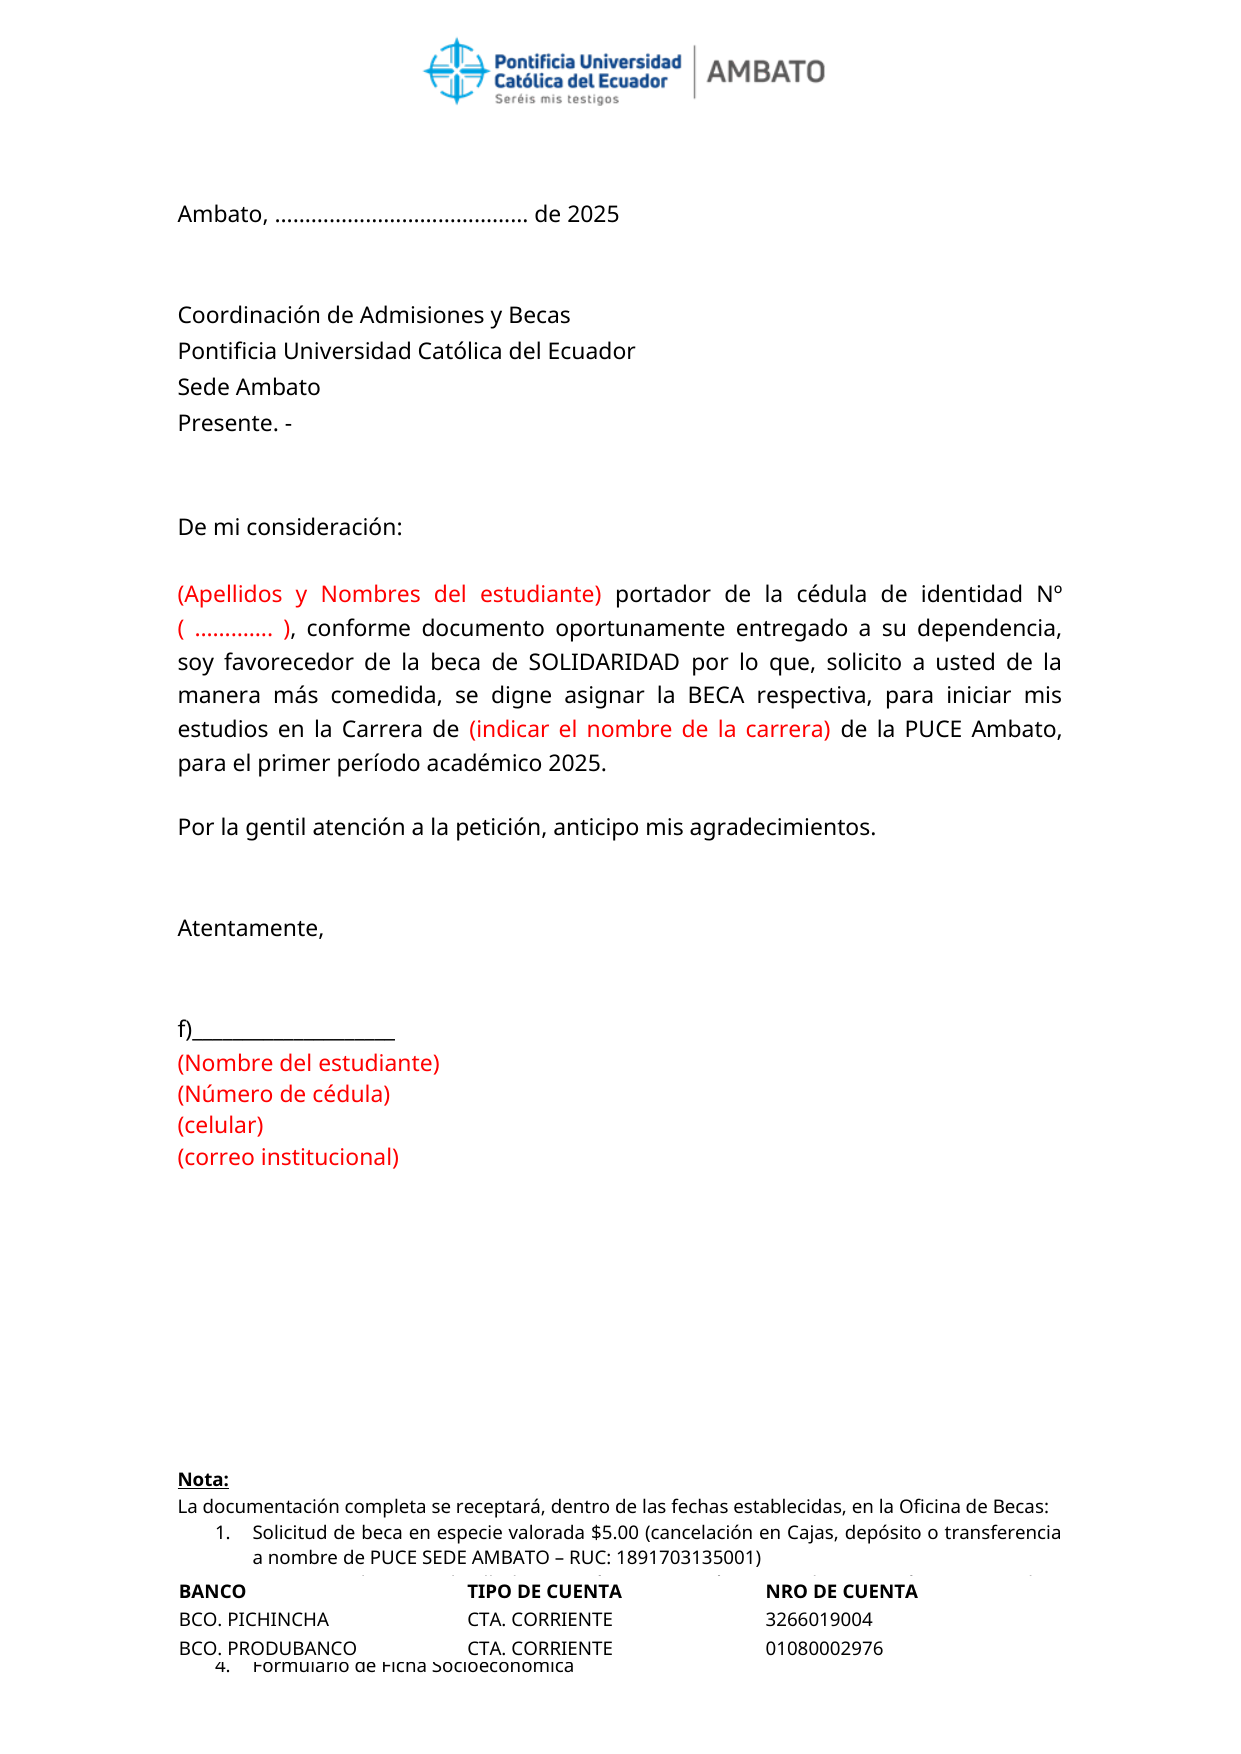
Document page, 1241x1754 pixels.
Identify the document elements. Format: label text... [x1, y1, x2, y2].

text (celular) [177, 1109, 1063, 1141]
text Pontificia Universidad Católica del Ecuador [177, 335, 1063, 366]
text Atentamente, [177, 912, 1063, 943]
text Ambato, …………………………………… de 2025 [177, 198, 1063, 229]
text (correo institucional) [177, 1141, 1063, 1172]
text Sede Ambato [177, 371, 1063, 402]
text (Apellidos y Nombres del estudiante) portador de la cédula de identidad Nº ( …………. ), conforme documento oportunamente entregado a su dependencia, soy favorecedor de la beca de SOLIDARIDAD por lo que, solicito a usted de la manera más comedida, se digne asignar la BECA respectiva, para iniciar mis estudios en la Carrera de (indicar el nombre de la carrera) de la PUCE Ambato, para el primer período académico 2025. [177, 578, 1063, 778]
list (Nombre del estudiante) [177, 1047, 1063, 1078]
text Por la gentil atención a la petición, anticipo mis agradecimientos. [177, 811, 1063, 842]
picture [414, 33, 827, 111]
text Presente. - [177, 407, 1063, 438]
text f)____________________ [177, 1013, 1063, 1044]
text De mi consideración: [177, 511, 1063, 542]
text (Número de cédula) [177, 1078, 1063, 1109]
text Coordinación de Admisiones y Becas [177, 299, 1063, 331]
